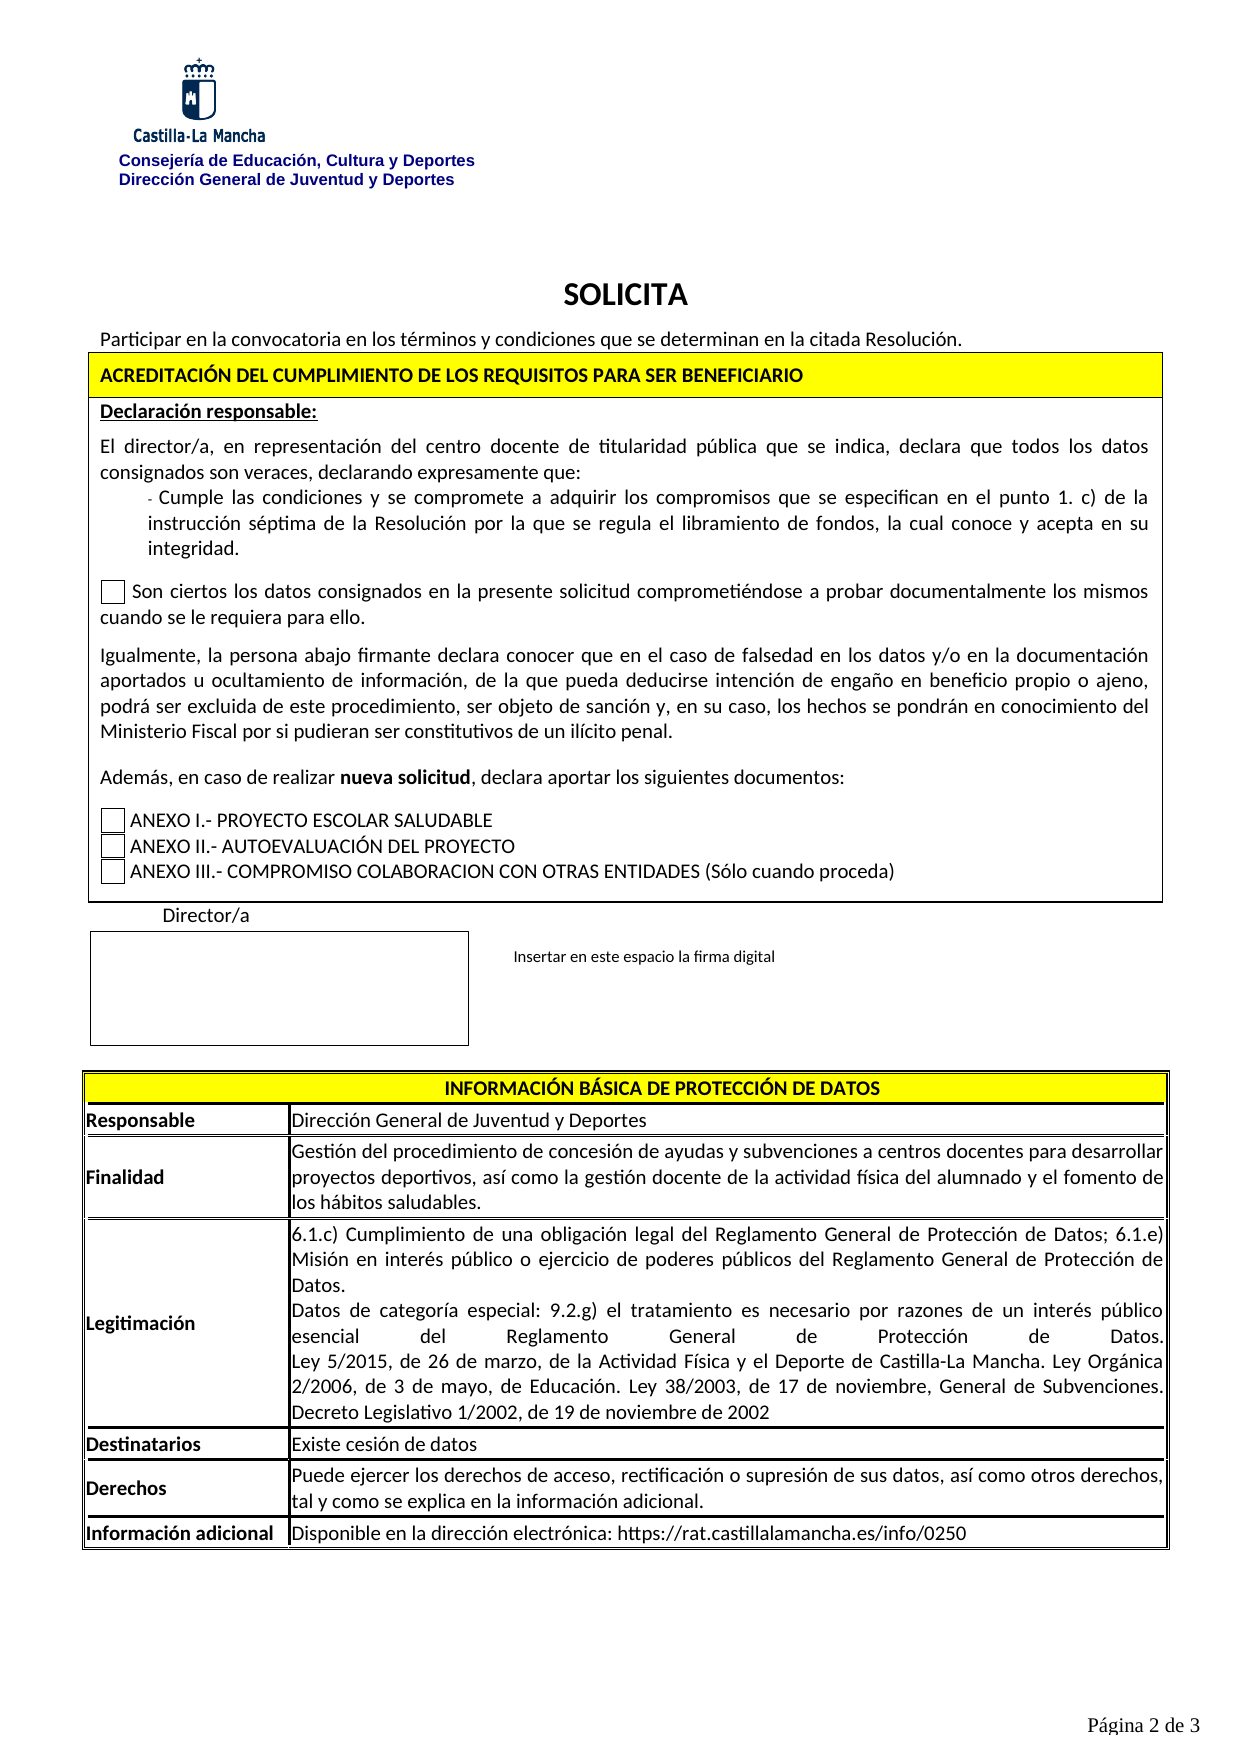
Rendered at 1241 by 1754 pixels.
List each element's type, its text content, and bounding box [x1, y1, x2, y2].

table_cell Responsable [85, 1102, 288, 1134]
table_cell Gestión del procedimiento de concesión de ayudas y subvenciones a centros docentes para desarrollar proyectos deportivos, así como la gestión docente de la actividad física del alumnado y el fomento de los hábitos saludables. [289, 1134, 1168, 1216]
picture [88, 29, 299, 185]
table_cell ACREDITACIÓN DEL CUMPLIMIENTO DE LOS REQUISITOS PARA SER BENEFICIARIO [89, 353, 1162, 397]
table_cell Legitimación [85, 1216, 288, 1426]
table_cell 6.1.c) Cumplimiento de una obligación legal del Reglamento General de Protección de Datos; 6.1.e) Misión en interés público o ejercicio de poderes públicos del Reglamento General de Protección de Datos. Datos de categoría especial: 9.2.g) el tratamiento es necesario por razones de un interés público esencial del Reglamento General de Protección de Datos. Ley 5/2015, de 26 de marzo, de la Actividad Física y el Deporte de Castilla-La Mancha. Ley Orgánica 2/2006, de 3 de mayo, de Educación. Ley 38/2003, de 17 de noviembre, General de Subvenciones. Decreto Legislativo 1/2002, de 19 de noviembre de 2002 [291, 1216, 1167, 1426]
table_cell Derechos [83, 1458, 288, 1515]
table_cell Destinatarios [85, 1426, 288, 1458]
table_header INFORMACIÓN BÁSICA DE PROTECCIÓN DE DATOS [85, 1074, 1166, 1102]
table_cell Disponible en la dirección electrónica: https://rat.castillalamancha.es/info/0250 [289, 1515, 1166, 1547]
table_cell Existe cesión de datos [291, 1426, 1166, 1458]
table_cell Puede ejercer los derechos de acceso, rectificación o supresión de sus datos, así como otros derechos, tal y como se explica en la información adicional. [291, 1458, 1168, 1515]
table_cell Declaración responsable: El director/a, en representación del centro docente de titularidad pública que se indica, declara que todos los datos consignados son veraces, declarando expresamente que: - Cumple las condiciones y se compromete a adquirir los compromisos que se especifican en el punto 1. c) de la instrucción séptima de la Resolución por la que se regula el libramiento de fondos, la cual conoce y acepta en su integridad. Son ciertos los datos consignados en la presente solicitud comprometiéndose a probar documentalmente los mismos cuando se le requiera para ello. Igualmente, la persona abajo firmante declara conocer que en el caso de falsedad en los datos y/o en la documentación aportados u ocultamiento de información, de la que pueda deducirse intención de engaño en beneficio propio o ajeno, podrá ser excluida de este procedimiento, ser objeto de sanción y, en su caso, los hechos se pondrán en conocimiento del Ministerio Fiscal por si pudieran ser constitutivos de un ilícito penal. Además, en caso de realizar nueva solicitud, declara aportar los siguientes documentos: ANEXO I.- PROYECTO ESCOLAR SALUDABLE ANEXO II.- AUTOEVALUACIÓN DEL PROYECTO ANEXO III.- COMPROMISO COLABORACION CON OTRAS ENTIDADES (Sólo cuando proceda) [89, 398, 1162, 901]
table_cell Información adicional [85, 1515, 289, 1547]
text Director/a [89, 903, 1162, 928]
table_cell Finalidad [83, 1134, 289, 1216]
table_cell Dirección General de Juventud y Deportes [291, 1102, 1166, 1134]
